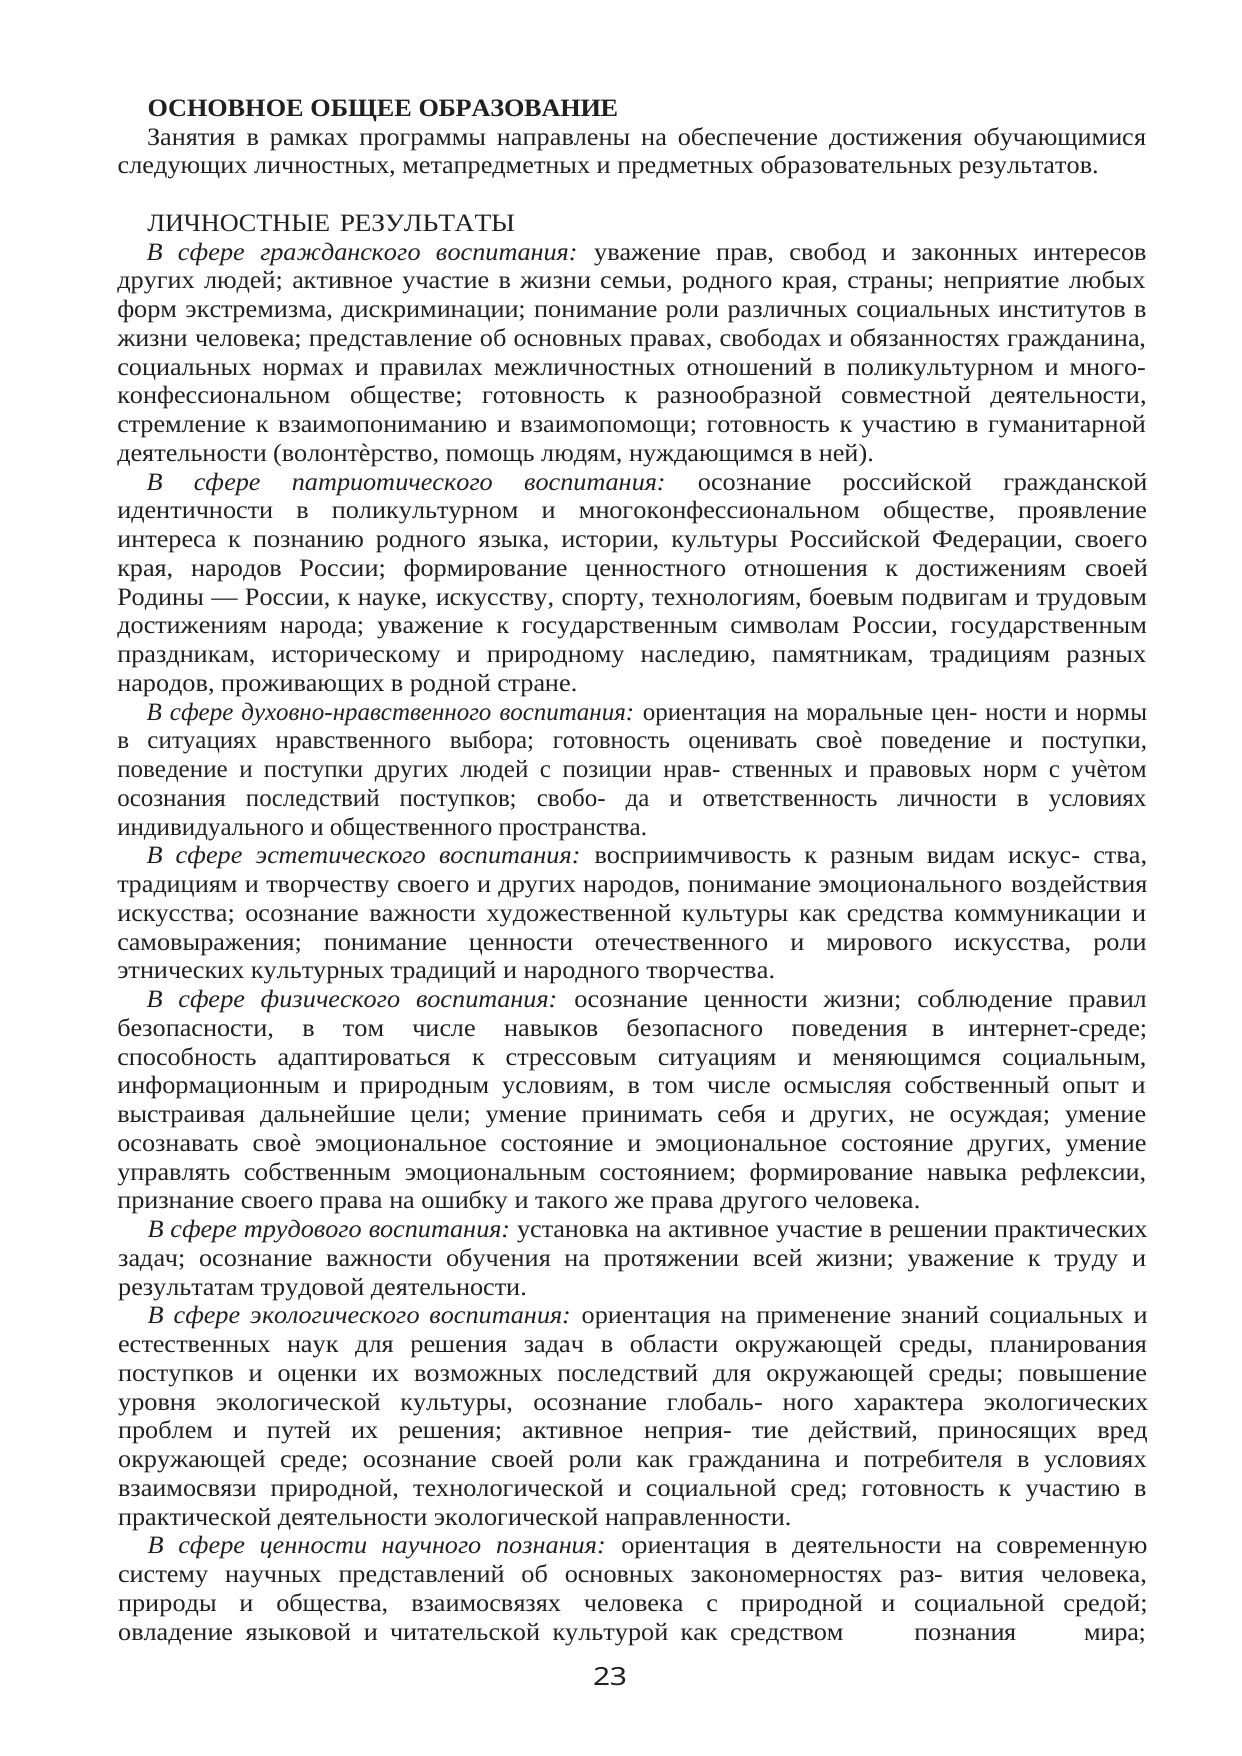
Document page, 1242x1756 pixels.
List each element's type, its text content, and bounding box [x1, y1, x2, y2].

text В сфере патриотического воспитания: осознание российской гражданской идентичности в поликультурном и многоконфессиональном обществе, проявление интереса к познанию родного языка, истории, культуры Российской Федерации, своего края, народов России; формирование ценностного отношения к достижениям своей Родины — России, к науке, искусству, спорту, технологиям, боевым подвигам и трудовым достижениям народа; уважение к государственным символам России, государственным праздникам, историческому и природному наследию, памятникам, традициям разных народов, проживающих в родной стране. [117, 467, 1147, 697]
text В сфере физического воспитания: осознание ценности жизни; соблюдение правил безопасности, в том числе навыков безопасного поведения в интернет-среде; способность адаптироваться к стрессовым ситуациям и меняющимся социальным, информационным и природным условиям, в том числе осмысляя собственный опыт и выстраивая дальнейшие цели; умение принимать себя и других, не осуждая; умение осознавать своѐ эмоциональное состояние и эмоциональное состояние других, умение управлять собственным эмоциональным состоянием; формирование навыка рефлексии, признание своего права на ошибку и такого же права другого человека. [117, 984, 1147, 1214]
text В сфере ценности научного познания: ориентация в деятельности на современную систему научных представлений об основных закономерностях раз- вития человека, природы и общества, взаимосвязях человека с природной и социальной средой; овладение языковой и читательской культурой как средством познания мира; [118, 1531, 1148, 1646]
text В сфере экологического воспитания: ориентация на применение знаний социальных и естественных наук для решения задач в области окружающей среды, планирования поступков и оценки их возможных последствий для окружающей среды; повышение уровня экологической культуры, осознание глобаль- ного характера экологических проблем и путей их решения; активное неприя- тие действий, приносящих вред окружающей среде; осознание своей роли как гражданина и потребителя в условиях взаимосвязи природной, технологической и социальной сред; готовность к участию в практической деятельности экологической направленности. [118, 1301, 1148, 1531]
text Занятия в рамках программы направлены на обеспечение достижения обучающимися следующих личностных, метапредметных и предметных образовательных результатов. [117, 122, 1147, 179]
text В сфере эстетического воспитания: восприимчивость к разным видам искус- ства, традициям и творчеству своего и других народов, понимание эмоционального воздействия искусства; осознание важности художественной культуры как средства коммуникации и самовыражения; понимание ценности отечественного и мирового искусства, роли этнических культурных традиций и народного творчества. [117, 841, 1147, 984]
text В сфере гражданского воспитания: уважение прав, свобод и законных интересов других людей; активное участие в жизни семьи, родного края, страны; неприятие любых форм экстремизма, дискриминации; понимание роли различных социальных институтов в жизни человека; представление об основных правах, свободах и обязанностях гражданина, социальных нормах и правилах межличностных отношений в поликультурном и много- конфессиональном обществе; готовность к разнообразной совместной деятельности, стремление к взаимопониманию и взаимопомощи; готовность к участию в гуманитарной деятельности (волонтѐрство, помощь людям, нуждающимся в ней). [117, 237, 1147, 467]
text В сфере духовно-нравственного воспитания: ориентация на моральные цен- ности и нормы в ситуациях нравственного выбора; готовность оценивать своѐ поведение и поступки, поведение и поступки других людей с позиции нрав- ственных и правовых норм с учѐтом осознания последствий поступков; свобо- да и ответственность личности в условиях индивидуального и общественного пространства. [117, 697, 1148, 841]
text В сфере трудового воспитания: установка на активное участие в решении практических задач; осознание важности обучения на протяжении всей жизни; уважение к труду и результатам трудовой деятельности. [118, 1214, 1148, 1301]
subtitle ОСНОВНОЕ ОБЩЕЕ ОБРАЗОВАНИЕ [147, 93, 1183, 122]
text ЛИЧНОСТНЫЕ РЕЗУЛЬТАТЫ [147, 208, 1183, 237]
